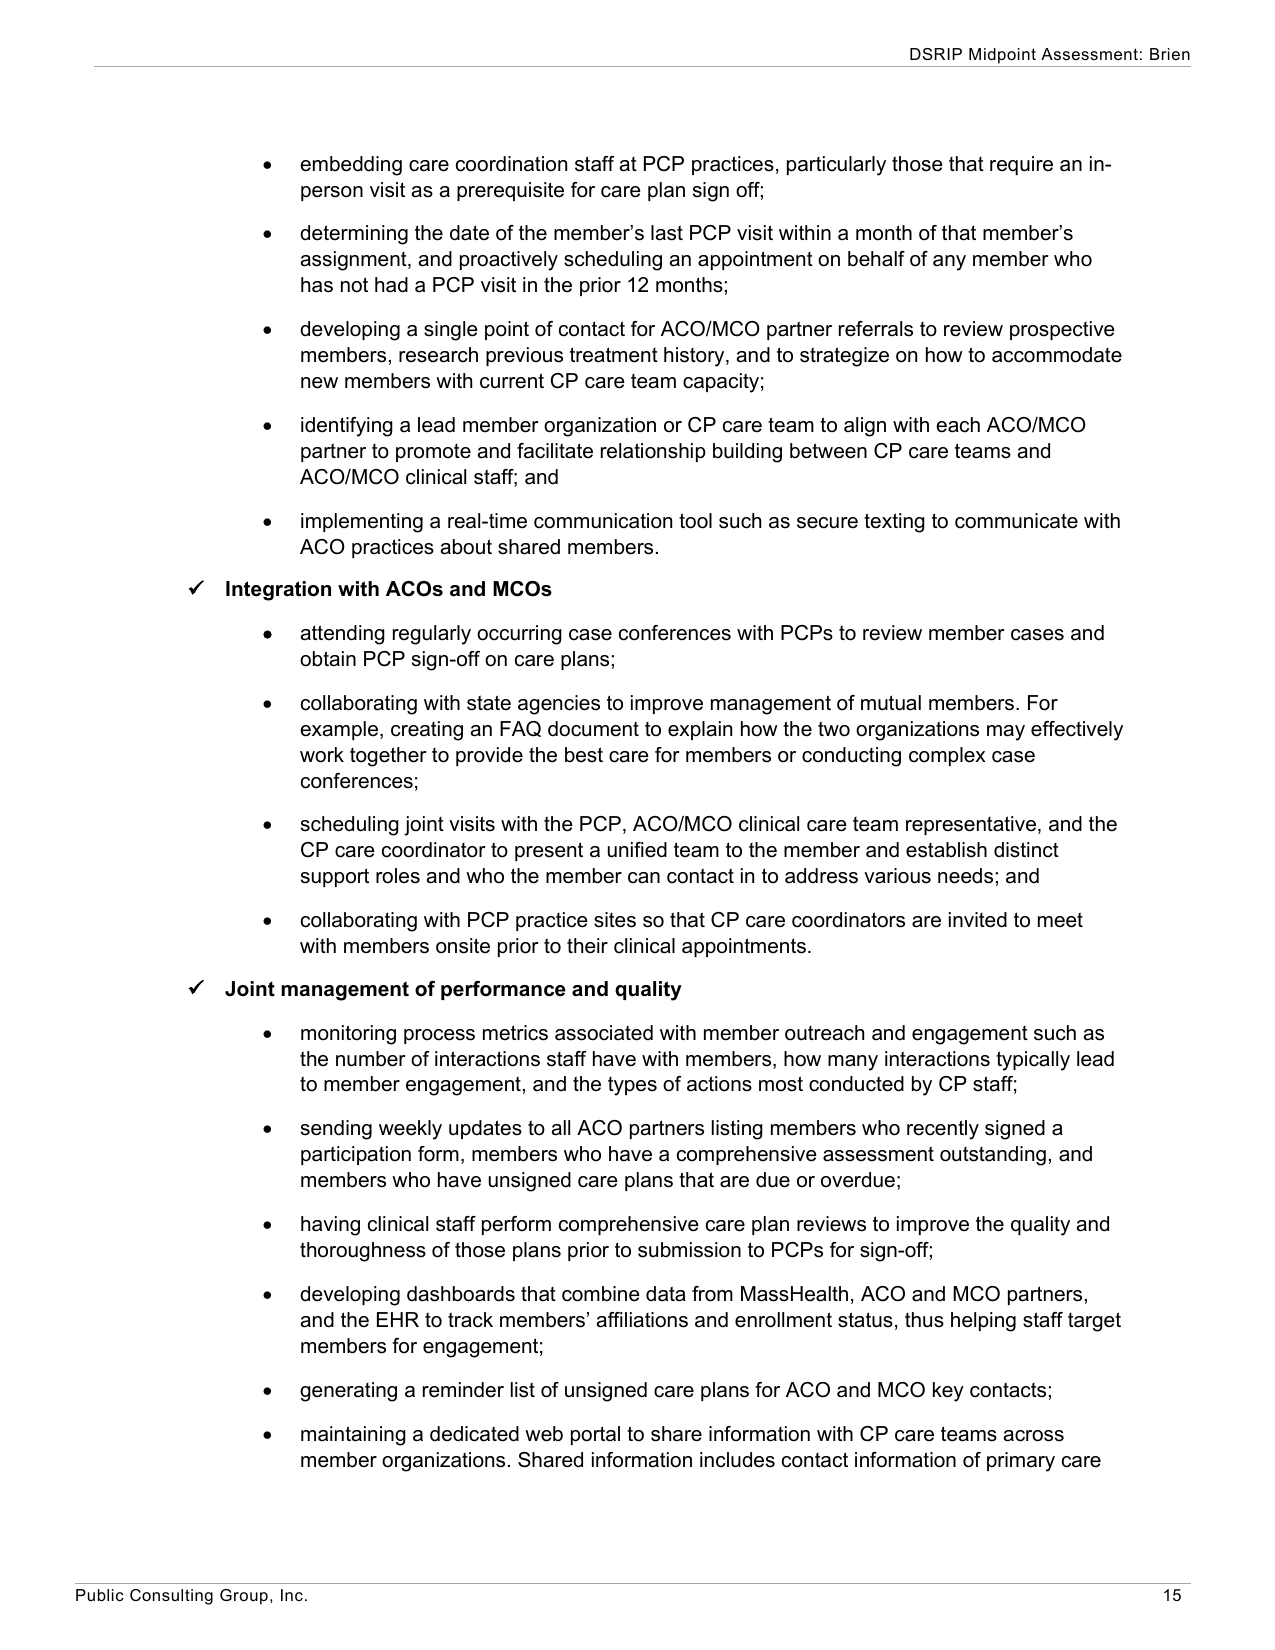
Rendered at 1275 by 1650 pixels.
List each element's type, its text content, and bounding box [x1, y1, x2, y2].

list collaborating with PCP practice sites so that CP care coordinators are invited to meet with members onsite prior to their clinical appointments. [262, 907, 1125, 958]
list Joint management of performance and quality [187, 977, 1125, 1001]
list attending regularly occurring case conferences with PCPs to review member cases and obtain PCP sign-off on care plans; [262, 619, 1125, 671]
list embedding care coordination staff at PCP practices, particularly those that require an in-person visit as a prerequisite for care plan sign off; [262, 150, 1125, 201]
list implementing a real-time communication tool such as secure texting to communicate with ACO practices about shared members. [262, 507, 1125, 558]
list collaborating with state agencies to improve management of mutual members. For example, creating an FAQ document to explain how the two organizations may effectively work together to provide the best care for members or conducting complex case conferences; [262, 689, 1125, 792]
list determining the date of the member’s last PCP visit within a month of that member’s assignment, and proactively scheduling an appointment on behalf of any member who has not had a PCP visit in the prior 12 months; [262, 220, 1125, 297]
list identifying a lead member organization or CP care team to align with each ACO/MCO partner to promote and facilitate relationship building between CP care teams and ACO/MCO clinical staff; and [262, 411, 1125, 488]
list Integration with ACOs and MCOs [187, 577, 1125, 601]
list sending weekly updates to all ACO partners listing members who recently signed a participation form, members who have a comprehensive assessment outstanding, and members who have unsigned care plans that are due or overdue; [262, 1115, 1125, 1192]
list developing dashboards that combine data from MassHealth, ACO and MCO partners, and the EHR to track members’ affiliations and enrollment status, thus helping staff target members for engagement; [262, 1280, 1125, 1358]
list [262, 1420, 1125, 1472]
list generating a reminder list of unsigned care plans for ACO and MCO key contacts; [262, 1376, 1125, 1402]
list monitoring process metrics associated with member outreach and engagement such as the number of interactions staff have with members, how many interactions typically lead to member engagement, and the types of actions most conducted by CP staff; [262, 1019, 1125, 1096]
list developing a single point of contact for ACO/MCO partner referrals to review prospective members, research previous treatment history, and to strategize on how to accommodate new members with current CP care team capacity; [262, 316, 1125, 393]
list having clinical staff perform comprehensive care plan reviews to improve the quality and thoroughness of those plans prior to submission to PCPs for sign-off; [262, 1211, 1125, 1262]
list scheduling joint visits with the PCP, ACO/MCO clinical care team representative, and the CP care coordinator to present a unified team to the member and establish distinct support roles and who the member can contact in to address various needs; and [262, 811, 1125, 888]
